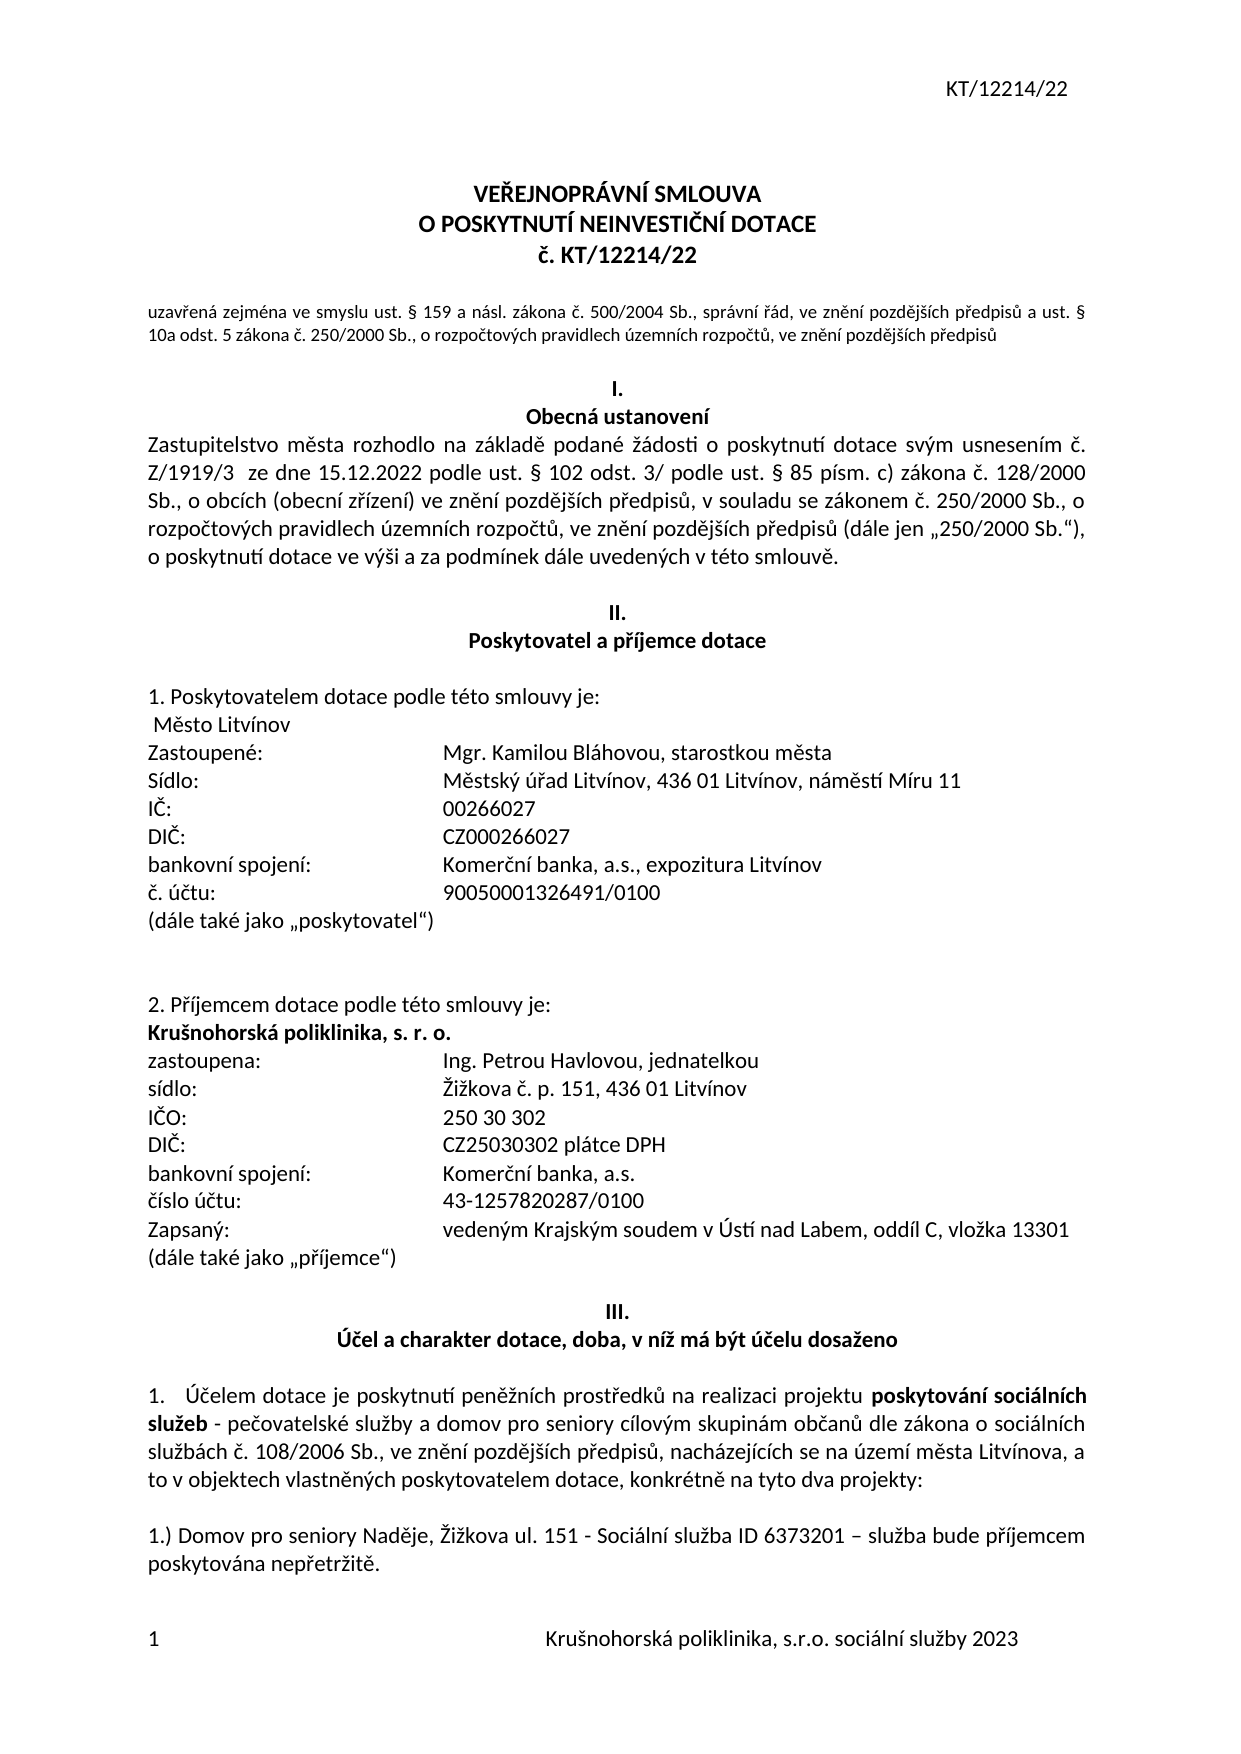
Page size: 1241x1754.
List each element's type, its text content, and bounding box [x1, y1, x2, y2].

text č. KT/12214/22 [148, 239, 1087, 270]
text (dále také jako „příjemce“) [148, 1243, 1087, 1271]
text DIČ: CZ000266027 [148, 822, 1087, 850]
text Zastoupené: Mgr. Kamilou Bláhovou, starostkou města [148, 738, 1087, 766]
text bankovní spojení: Komerční banka, a.s. [148, 1159, 1087, 1187]
text (dále také jako „poskytovatel“) [148, 906, 1087, 934]
text 1. Poskytovatelem dotace podle této smlouvy je: [148, 682, 1087, 710]
text I. [148, 374, 1087, 402]
text Město Litvínov [148, 710, 1087, 738]
text Účel a charakter dotace, doba, v níž má být účelu dosaženo [148, 1325, 1087, 1353]
text Krušnohorská poliklinika, s. r. o. [148, 1018, 1087, 1047]
text sídlo: Žižkova č. p. 151, 436 01 Litvínov [148, 1074, 1087, 1103]
text číslo účtu: 43-1257820287/0100 [148, 1187, 1087, 1215]
text 1.) Domov pro seniory Naděje, Žižkova ul. 151 - Sociální služba ID 6373201 – služba bude příjemcem poskytována nepřetržitě. [148, 1521, 1087, 1577]
text 2. Příjemcem dotace podle této smlouvy je: [148, 991, 1087, 1018]
text Zastupitelstvo města rozhodlo na základě podané žádosti o poskytnutí dotace svým usnesením č. Z/1919/3 ze dne 15.12.2022 podle ust. § 102 odst. 3/ podle ust. § 85 písm. c) zákona č. 128/2000 Sb., o obcích (obecní zřízení) ve znění pozdějších předpisů, v souladu se zákonem č. 250/2000 Sb., o rozpočtových pravidlech územních rozpočtů, ve znění pozdějších předpisů (dále jen „250/2000 Sb.“), o poskytnutí dotace ve výši a za podmínek dále uvedených v této smlouvě. [148, 430, 1087, 570]
text III. [148, 1297, 1087, 1325]
text Zapsaný: vedeným Krajským soudem v Ústí nad Labem, oddíl C, vložka 13301 [148, 1215, 1087, 1243]
text O POSKYTNUTÍ NEINVESTIČNÍ DOTACE [148, 209, 1087, 239]
text Poskytovatel a příjemce dotace [148, 626, 1087, 654]
text č. účtu: 90050001326491/0100 [148, 878, 1087, 906]
text Obecná ustanovení [148, 402, 1087, 430]
text VEŘEJNOPRÁVNÍ SMLOUVA [148, 178, 1087, 209]
text Sídlo: Městský úřad Litvínov, 436 01 Litvínov, náměstí Míru 11 [148, 766, 1087, 794]
text uzavřená zejména ve smyslu ust. § 159 a násl. zákona č. 500/2004 Sb., správní řád, ve znění pozdějších předpisů a ust. § 10a odst. 5 zákona č. 250/2000 Sb., o rozpočtových pravidlech územních rozpočtů, ve znění pozdějších předpisů [148, 300, 1087, 346]
text 1. Účelem dotace je poskytnutí peněžních prostředků na realizaci projektu poskytování sociálních služeb - pečovatelské služby a domov pro seniory cílovým skupinám občanů dle zákona o sociálních službách č. 108/2006 Sb., ve znění pozdějších předpisů, nacházejících se na území města Litvínova, a to v objektech vlastněných poskytovatelem dotace, konkrétně na tyto dva projekty: [148, 1381, 1087, 1493]
text IČO: 250 30 302 [148, 1103, 1087, 1131]
text zastoupena: Ing. Petrou Havlovou, jednatelkou [148, 1047, 1087, 1074]
text DIČ: CZ25030302 plátce DPH [148, 1131, 1087, 1159]
text II. [148, 598, 1087, 626]
text IČ: 00266027 [148, 794, 1087, 822]
text bankovní spojení: Komerční banka, a.s., expozitura Litvínov [148, 850, 1087, 878]
